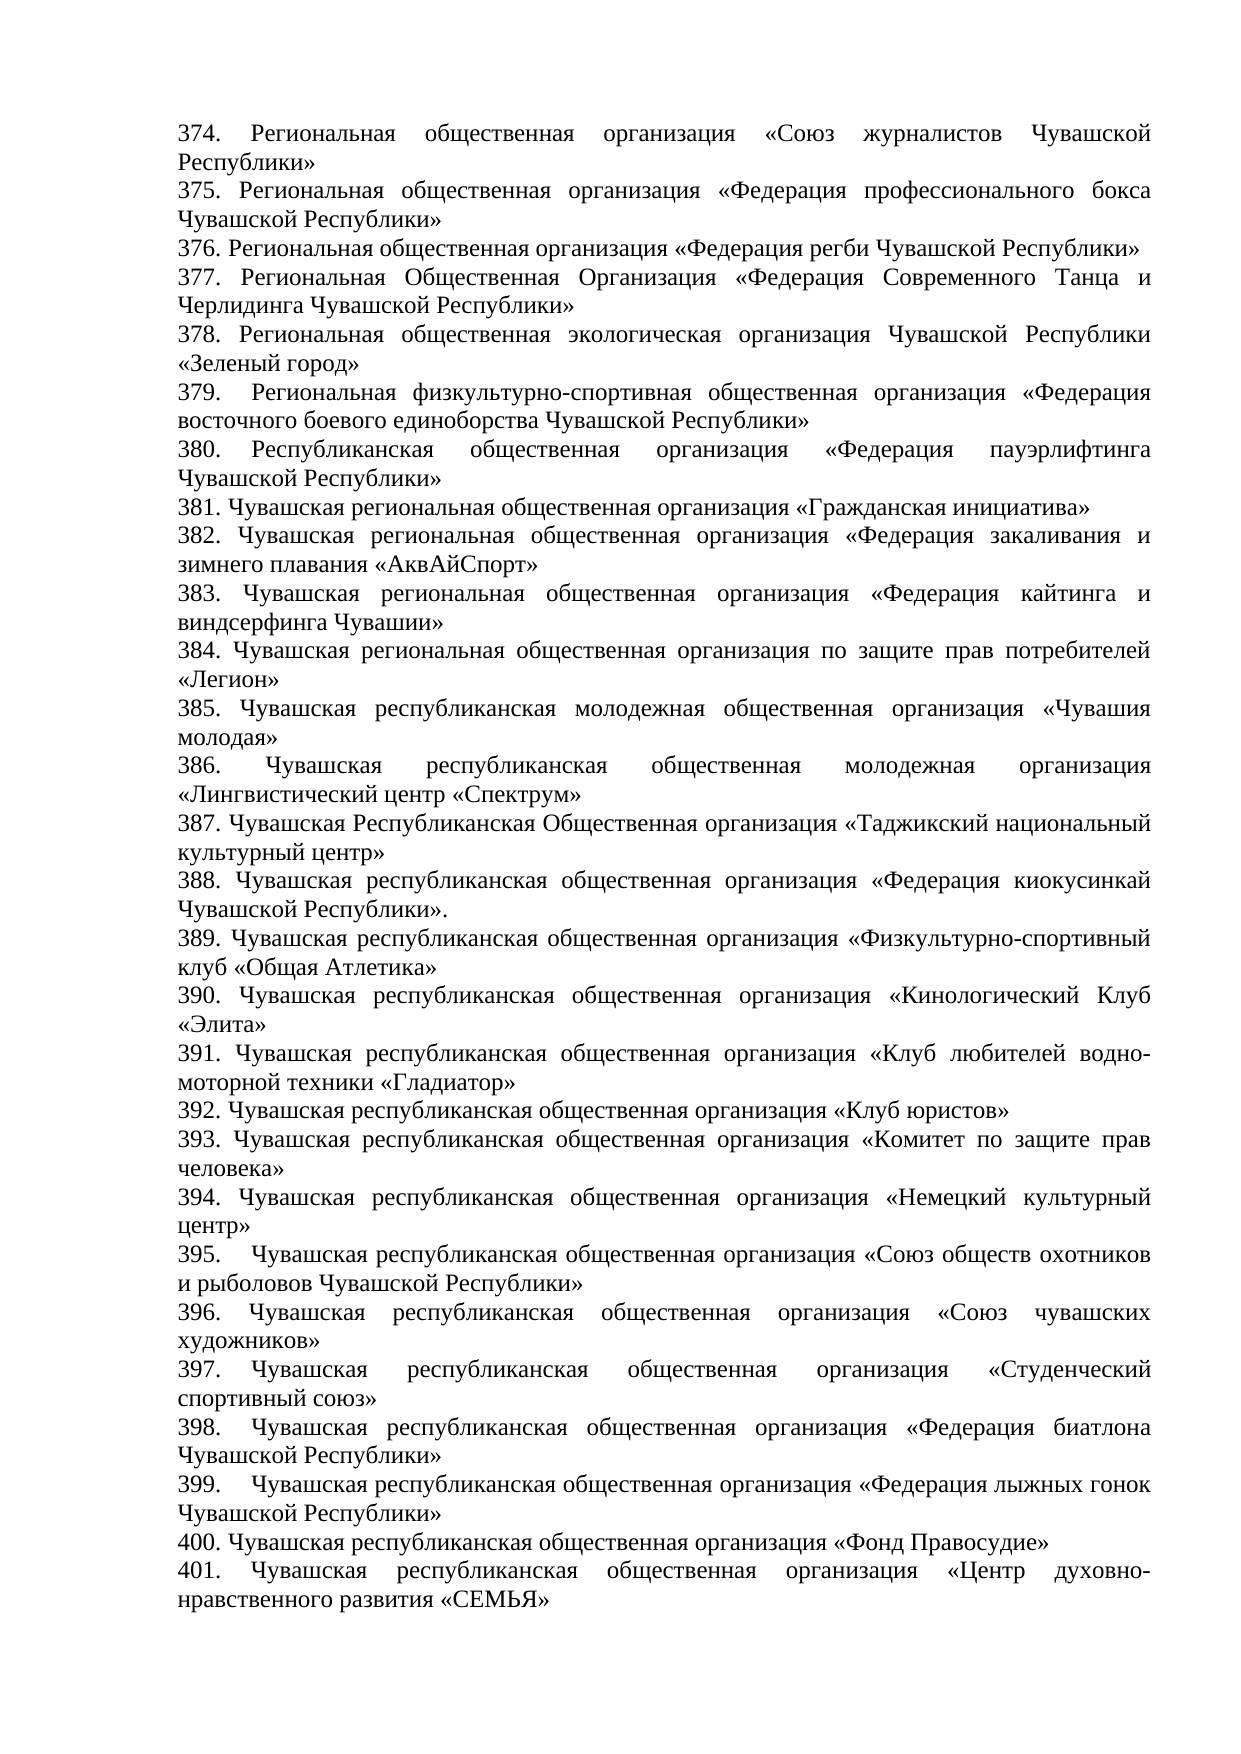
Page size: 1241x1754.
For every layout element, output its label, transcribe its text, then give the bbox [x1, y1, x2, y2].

text 391. Чувашская республиканская общественная организация «Клуб любителей водно-моторной техники «Гладиатор» [177, 1038, 1152, 1096]
text 387. Чувашская Республиканская Общественная организация «Таджикский национальный культурный центр» [177, 808, 1152, 866]
text 392. Чувашская республиканская общественная организация «Клуб юристов» [177, 1096, 1152, 1124]
text 380. Республиканская общественная организация «Федерация пауэрлифтинга Чувашской Республики» [177, 434, 1152, 492]
text 374. Региональная общественная организация «Союз журналистов Чувашской Республики» [177, 118, 1152, 176]
text 395. Чувашская республиканская общественная организация «Союз обществ охотников и рыболовов Чувашской Республики» [177, 1239, 1152, 1297]
text 396. Чувашская республиканская общественная организация «Союз чувашских художников» [177, 1297, 1152, 1354]
text 388. Чувашская республиканская общественная организация «Федерация киокусинкай Чувашской Республики». [177, 866, 1152, 923]
text 379. Региональная физкультурно-спортивная общественная организация «Федерация восточного боевого единоборства Чувашской Республики» [177, 377, 1152, 434]
text 401. Чувашская республиканская общественная организация «Центр духовно-нравственного развития «СЕМЬЯ» [177, 1556, 1152, 1613]
text 386. Чувашская республиканская общественная молодежная организация «Лингвистический центр «Спектрум» [177, 751, 1152, 808]
text 377. Региональная Общественная Организация «Федерация Современного Танца и Черлидинга Чувашской Республики» [177, 262, 1152, 319]
text 383. Чувашская региональная общественная организация «Федерация кайтинга и виндсерфинга Чувашии» [177, 578, 1152, 636]
text 400. Чувашская республиканская общественная организация «Фонд Правосудие» [177, 1527, 1152, 1556]
text 384. Чувашская региональная общественная организация по защите прав потребителей «Легион» [177, 636, 1152, 693]
text 397. Чувашская республиканская общественная организация «Студенческий спортивный союз» [177, 1354, 1152, 1412]
text 378. Региональная общественная экологическая организация Чувашской Республики «Зеленый город» [177, 319, 1152, 377]
text 399. Чувашская республиканская общественная организация «Федерация лыжных гонок Чувашской Республики» [177, 1469, 1152, 1527]
text 381. Чувашская региональная общественная организация «Гражданская инициатива» [177, 492, 1152, 521]
text 375. Региональная общественная организация «Федерация профессионального бокса Чувашской Республики» [177, 176, 1152, 233]
text 389. Чувашская республиканская общественная организация «Физкультурно-спортивный клуб «Общая Атлетика» [177, 923, 1152, 981]
text 394. Чувашская республиканская общественная организация «Немецкий культурный центр» [177, 1182, 1152, 1239]
text 376. Региональная общественная организация «Федерация регби Чувашской Республики» [177, 233, 1152, 262]
text 398. Чувашская республиканская общественная организация «Федерация биатлона Чувашской Республики» [177, 1412, 1152, 1469]
text 390. Чувашская республиканская общественная организация «Кинологический Клуб «Элита» [177, 981, 1152, 1038]
text 393. Чувашская республиканская общественная организация «Комитет по защите прав человека» [177, 1124, 1152, 1182]
text 382. Чувашская региональная общественная организация «Федерация закаливания и зимнего плавания «АквАйСпорт» [177, 521, 1152, 578]
text 385. Чувашская республиканская молодежная общественная организация «Чувашия молодая» [177, 693, 1152, 751]
